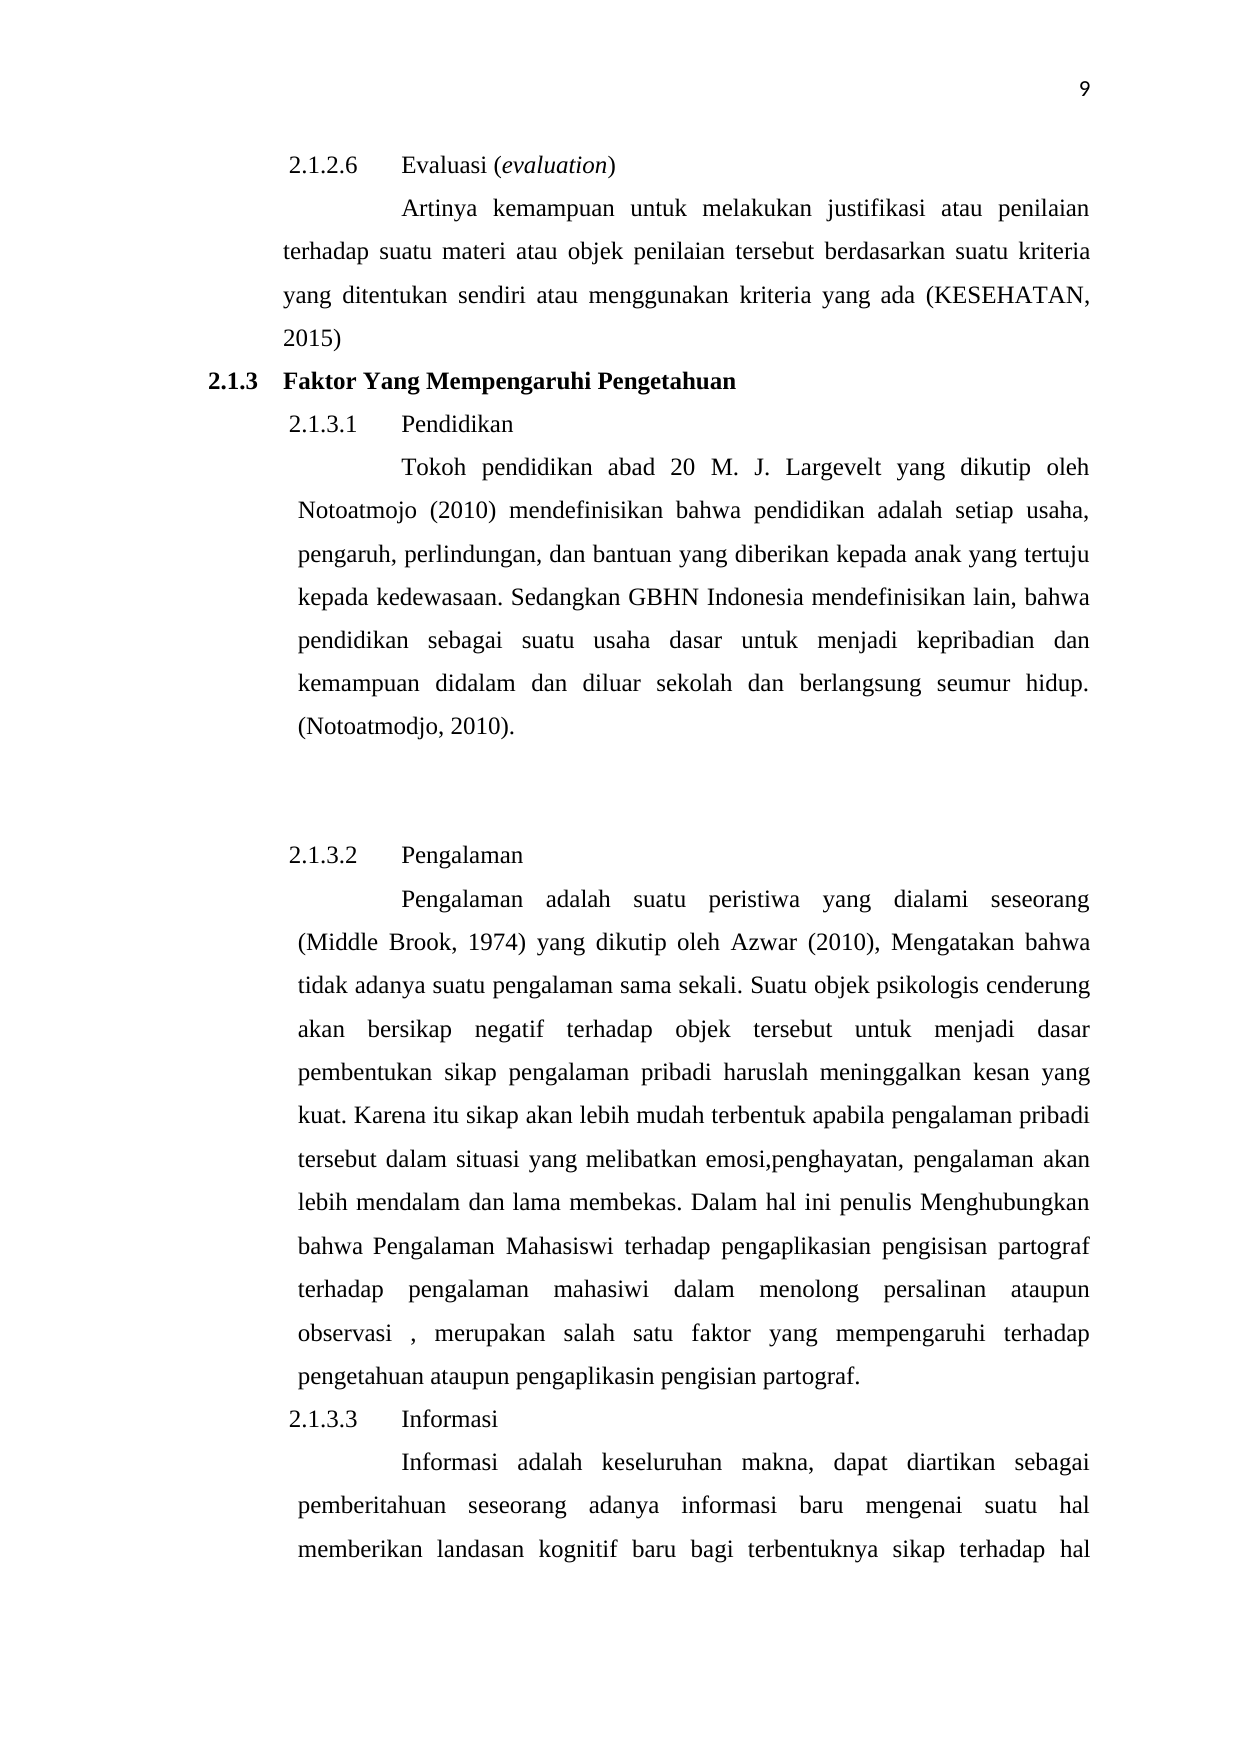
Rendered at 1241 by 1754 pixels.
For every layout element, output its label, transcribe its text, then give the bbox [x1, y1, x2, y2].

list Evaluasi (evaluation) [288, 150, 1090, 179]
list Faktor Yang Mempengaruhi Pengetahuan [208, 366, 1090, 395]
list Informasi [288, 1404, 1090, 1433]
list Tokoh pendidikan abad 20 M. J. Largevelt yang dikutip oleh Notoatmojo (2010) mendefinisikan bahwa pendidikan adalah setiap usaha, pengaruh, perlindungan, dan bantuan yang diberikan kepada anak yang tertuju kepada kedewasaan. Sedangkan GBHN Indonesia mendefinisikan lain, bahwa pendidikan sebagai suatu usaha dasar untuk menjadi kepribadian dan kemampuan didalam dan diluar sekolah dan berlangsung seumur hidup. (Notoatmodjo, 2010). [298, 452, 1090, 740]
list Artinya kemampuan untuk melakukan justifikasi atau penilaian terhadap suatu materi atau objek penilaian tersebut berdasarkan suatu kriteria yang ditentukan sendiri atau menggunakan kriteria yang ada (KESEHATAN, 2015) [283, 193, 1090, 352]
list Pendidikan [288, 409, 1090, 438]
list Pengalaman [288, 841, 1090, 869]
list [298, 1447, 1090, 1563]
list Pengalaman adalah suatu peristiwa yang dialami seseorang (Middle Brook, 1974) yang dikutip oleh Azwar (2010), Mengatakan bahwa tidak adanya suatu pengalaman sama sekali. Suatu objek psikologis cenderung akan bersikap negatif terhadap objek tersebut untuk menjadi dasar pembentukan sikap pengalaman pribadi haruslah meninggalkan kesan yang kuat. Karena itu sikap akan lebih mudah terbentuk apabila pengalaman pribadi tersebut dalam situasi yang melibatkan emosi,penghayatan, pengalaman akan lebih mendalam dan lama membekas. Dalam hal ini penulis Menghubungkan bahwa Pengalaman Mahasiswi terhadap pengaplikasian pengisisan partograf terhadap pengalaman mahasiwi dalam menolong persalinan ataupun observasi , merupakan salah satu faktor yang mempengaruhi terhadap pengetahuan ataupun pengaplikasin pengisian partograf. [298, 884, 1090, 1390]
